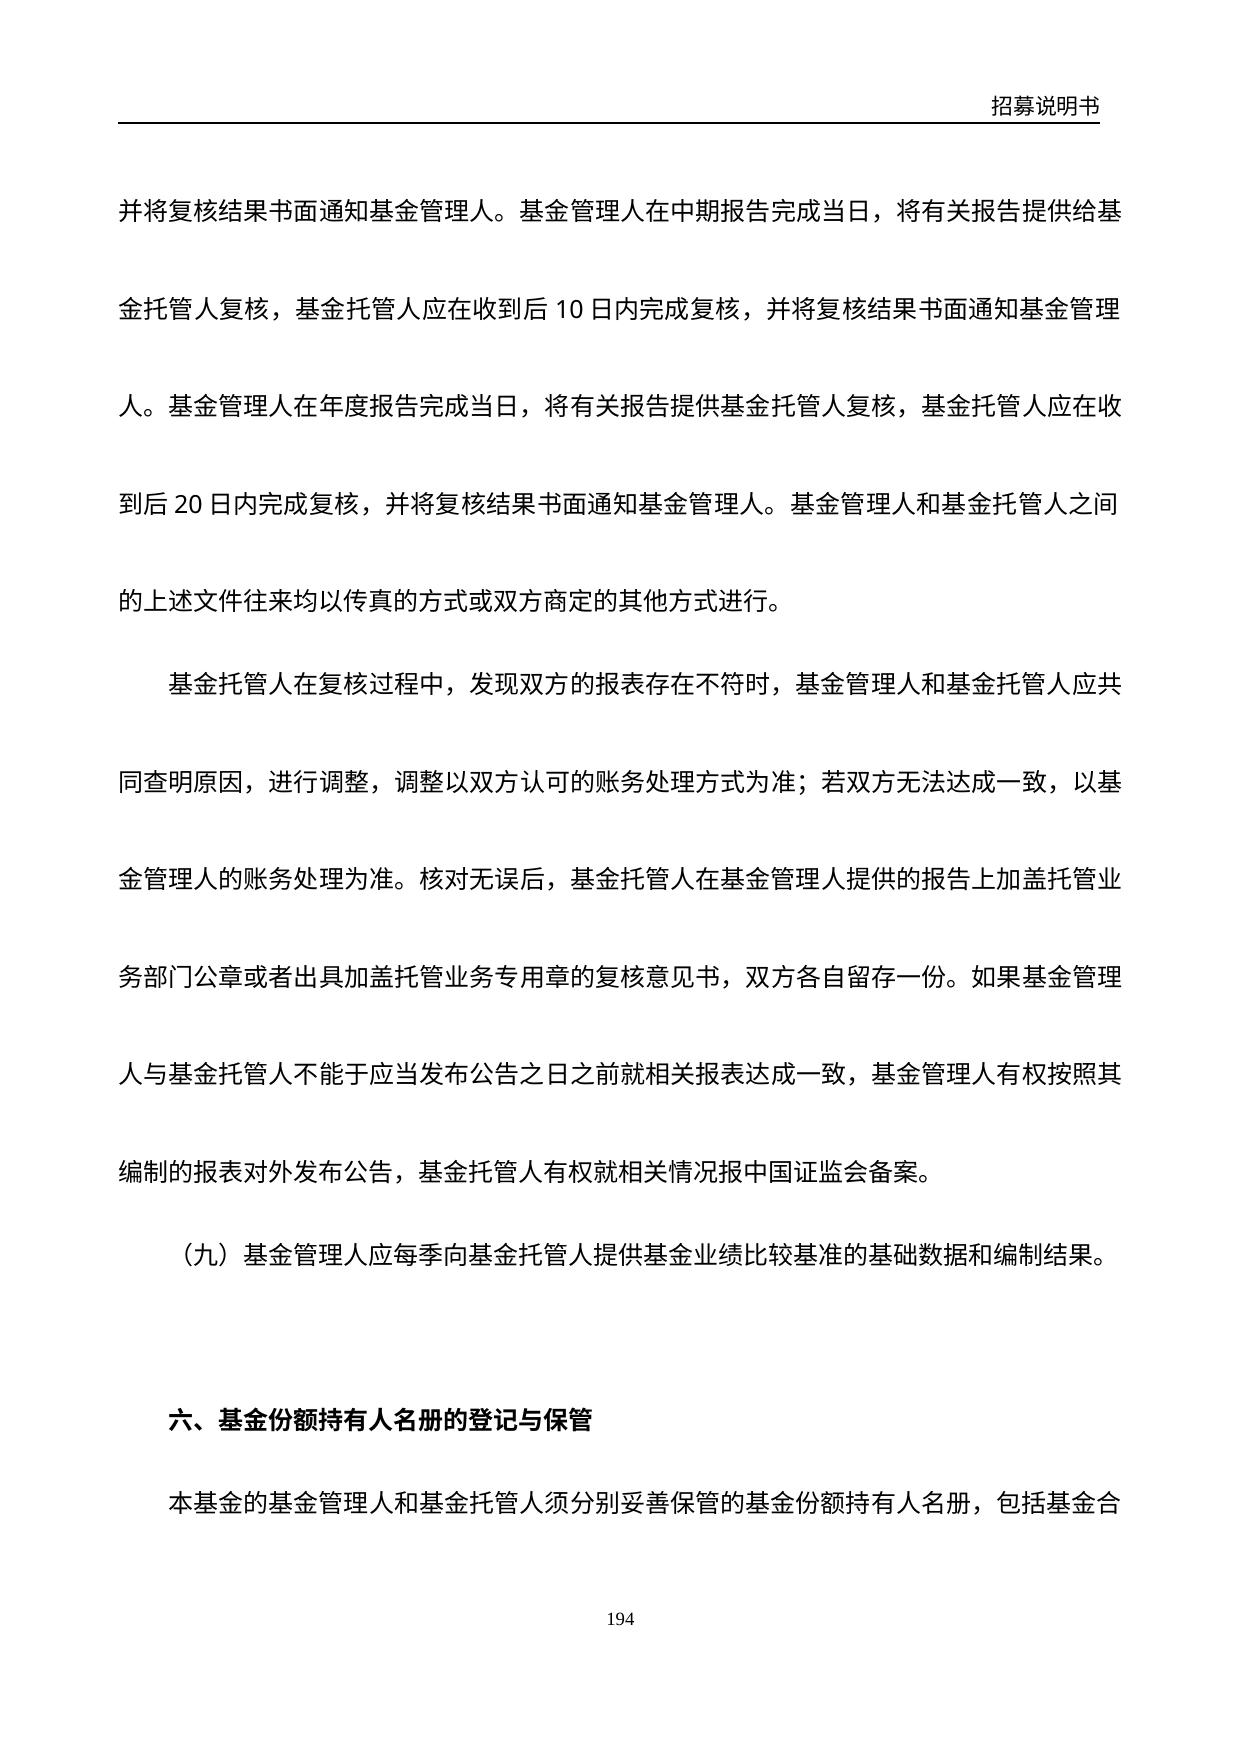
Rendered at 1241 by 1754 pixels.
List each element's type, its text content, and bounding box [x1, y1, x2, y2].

text （九）基金管理人应每季向基金托管人提供基金业绩比较基准的基础数据和编制结果。 [118, 1221, 1122, 1286]
text 六、基金份额持有人名册的登记与保管 [118, 1386, 1122, 1451]
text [118, 1469, 1122, 1534]
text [118, 177, 1122, 632]
text 基金托管人在复核过程中，发现双方的报表存在不符时，基金管理人和基金托管人应共同查明原因，进行调整，调整以双方认可的账务处理方式为准；若双方无法达成一致，以基金管理人的账务处理为准。核对无误后，基金托管人在基金管理人提供的报告上加盖托管业务部门公章或者出具加盖托管业务专用章的复核意见书，双方各自留存一份。如果基金管理人与基金托管人不能于应当发布公告之日之前就相关报表达成一致，基金管理人有权按照其编制的报表对外发布公告，基金托管人有权就相关情况报中国证监会备案。 [118, 650, 1122, 1203]
